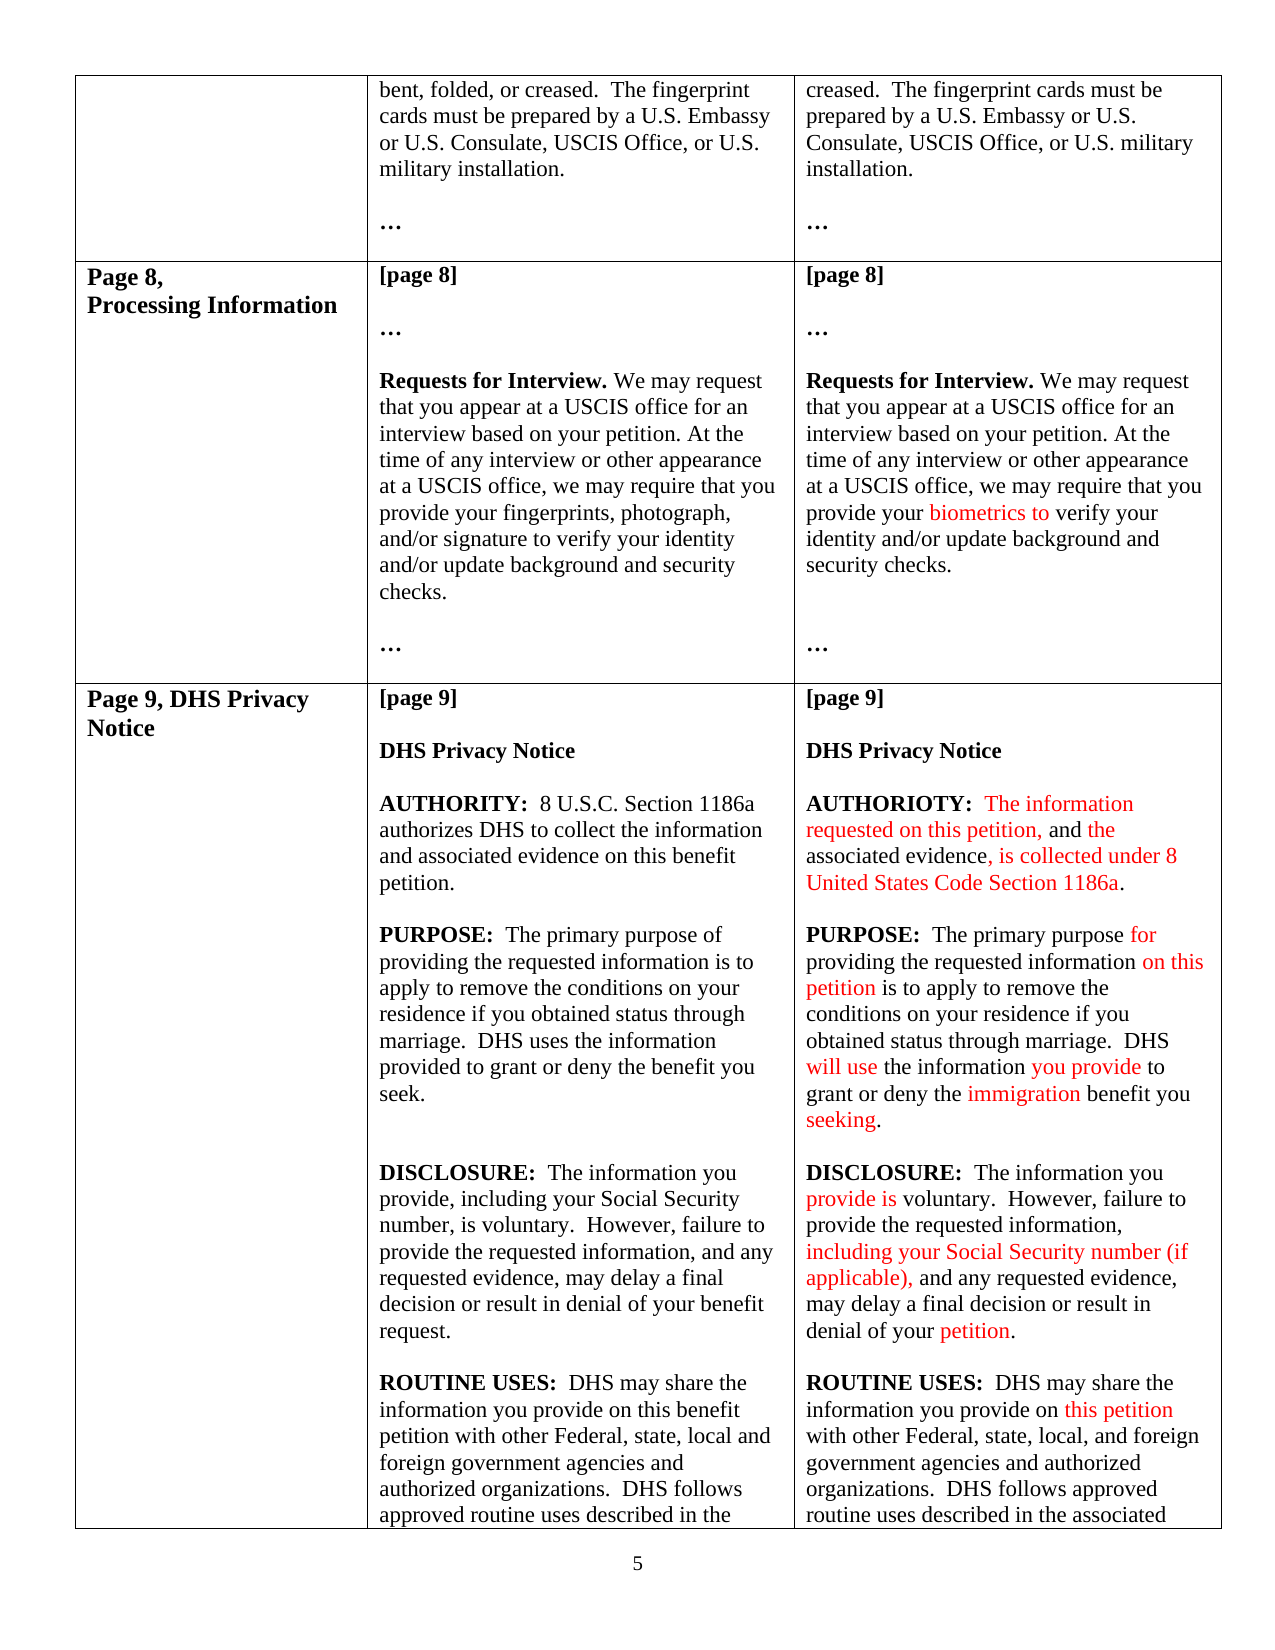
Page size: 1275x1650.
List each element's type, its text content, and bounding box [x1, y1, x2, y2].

table_cell Page 8, Processing Information [76, 262, 367, 683]
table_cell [368, 76, 794, 261]
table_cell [368, 684, 794, 1528]
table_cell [795, 684, 1221, 1528]
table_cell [76, 76, 367, 261]
table_cell [page 8] … Requests for Interview. We may request that you appear at a USCIS office for an interview based on your petition. At the time of any interview or other appearance at a USCIS office, we may require that you provide your biometrics to verify your identity and/or update background and security checks. … [795, 262, 1221, 683]
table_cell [76, 684, 367, 1528]
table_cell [795, 76, 1221, 261]
table_cell [page 8] … Requests for Interview. We may request that you appear at a USCIS office for an interview based on your petition. At the time of any interview or other appearance at a USCIS office, we may require that you provide your fingerprints, photograph, and/or signature to verify your identity and/or update background and security checks. … [368, 262, 794, 683]
